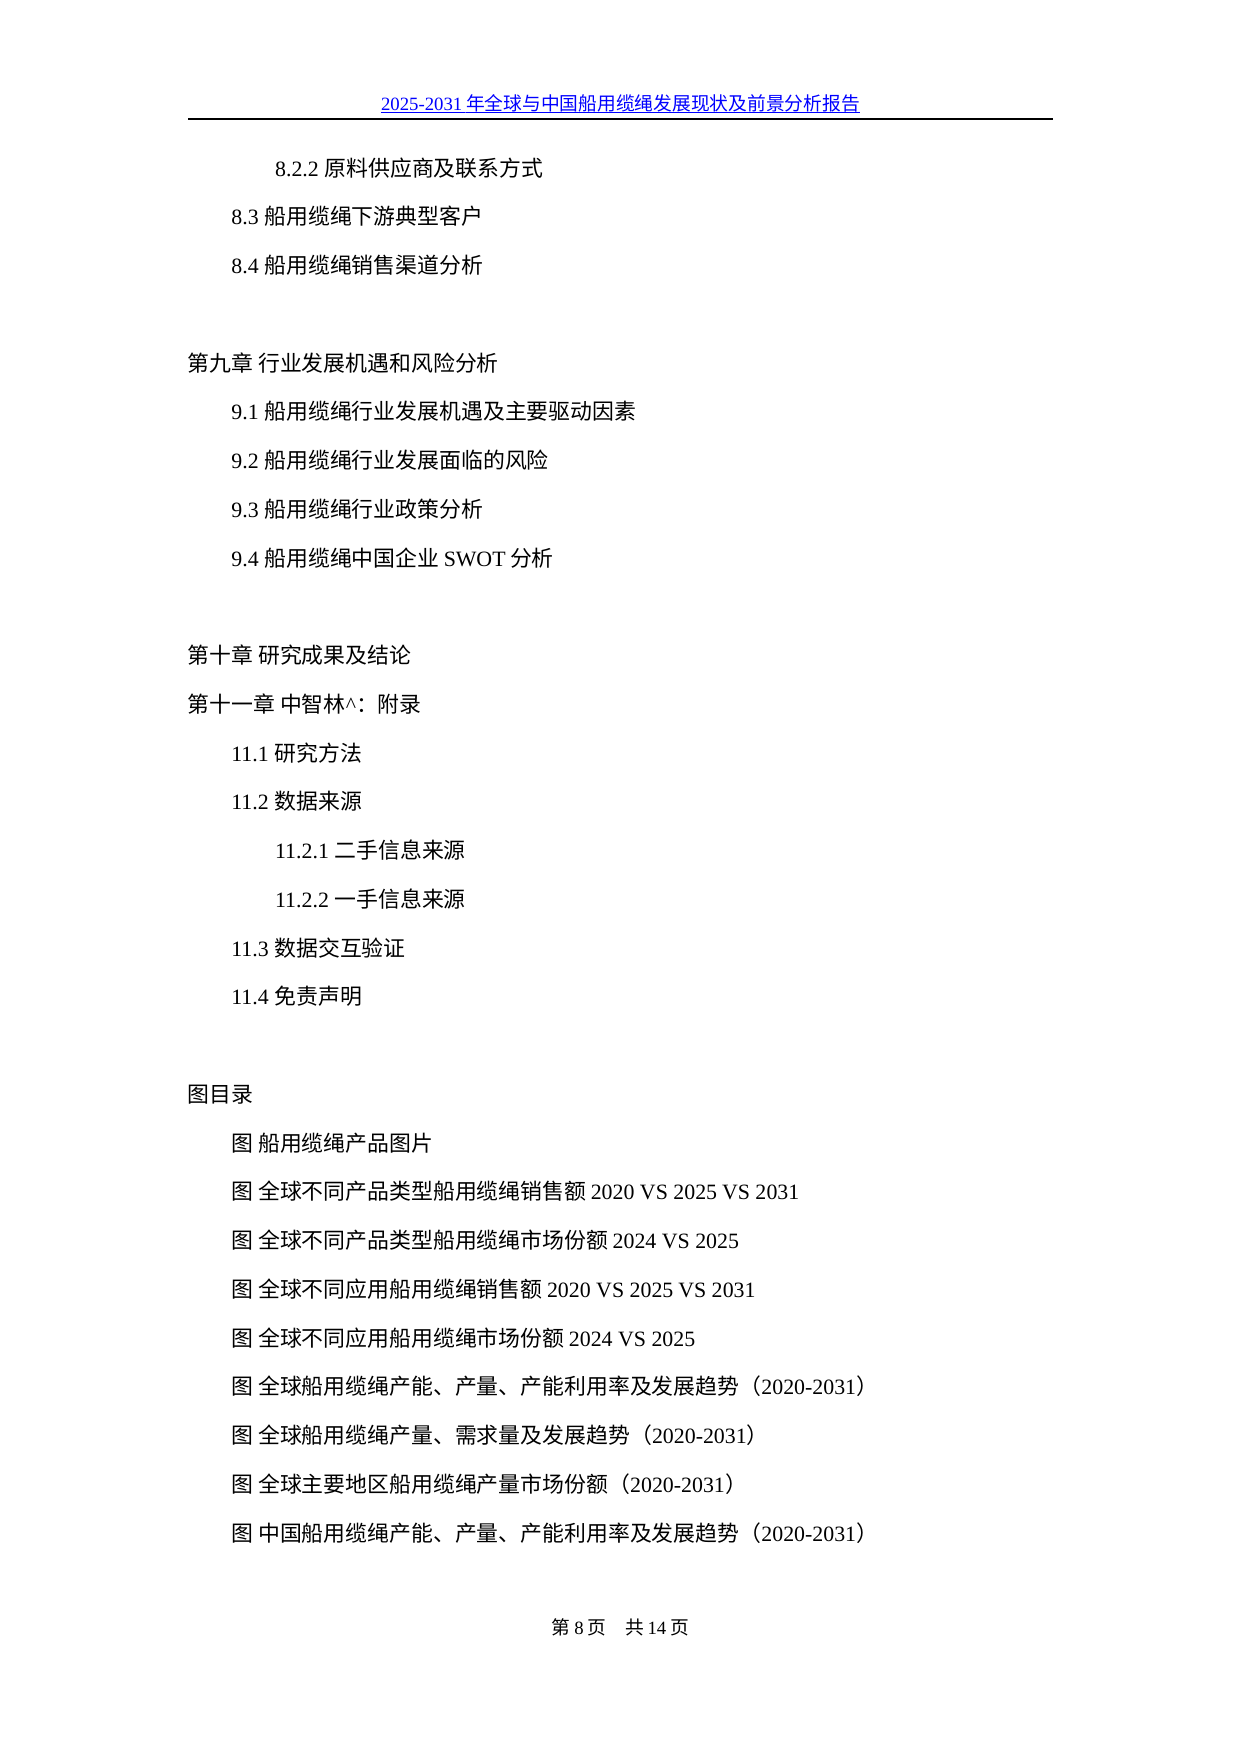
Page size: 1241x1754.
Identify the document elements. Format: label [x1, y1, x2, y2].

text [187, 150, 1053, 1548]
